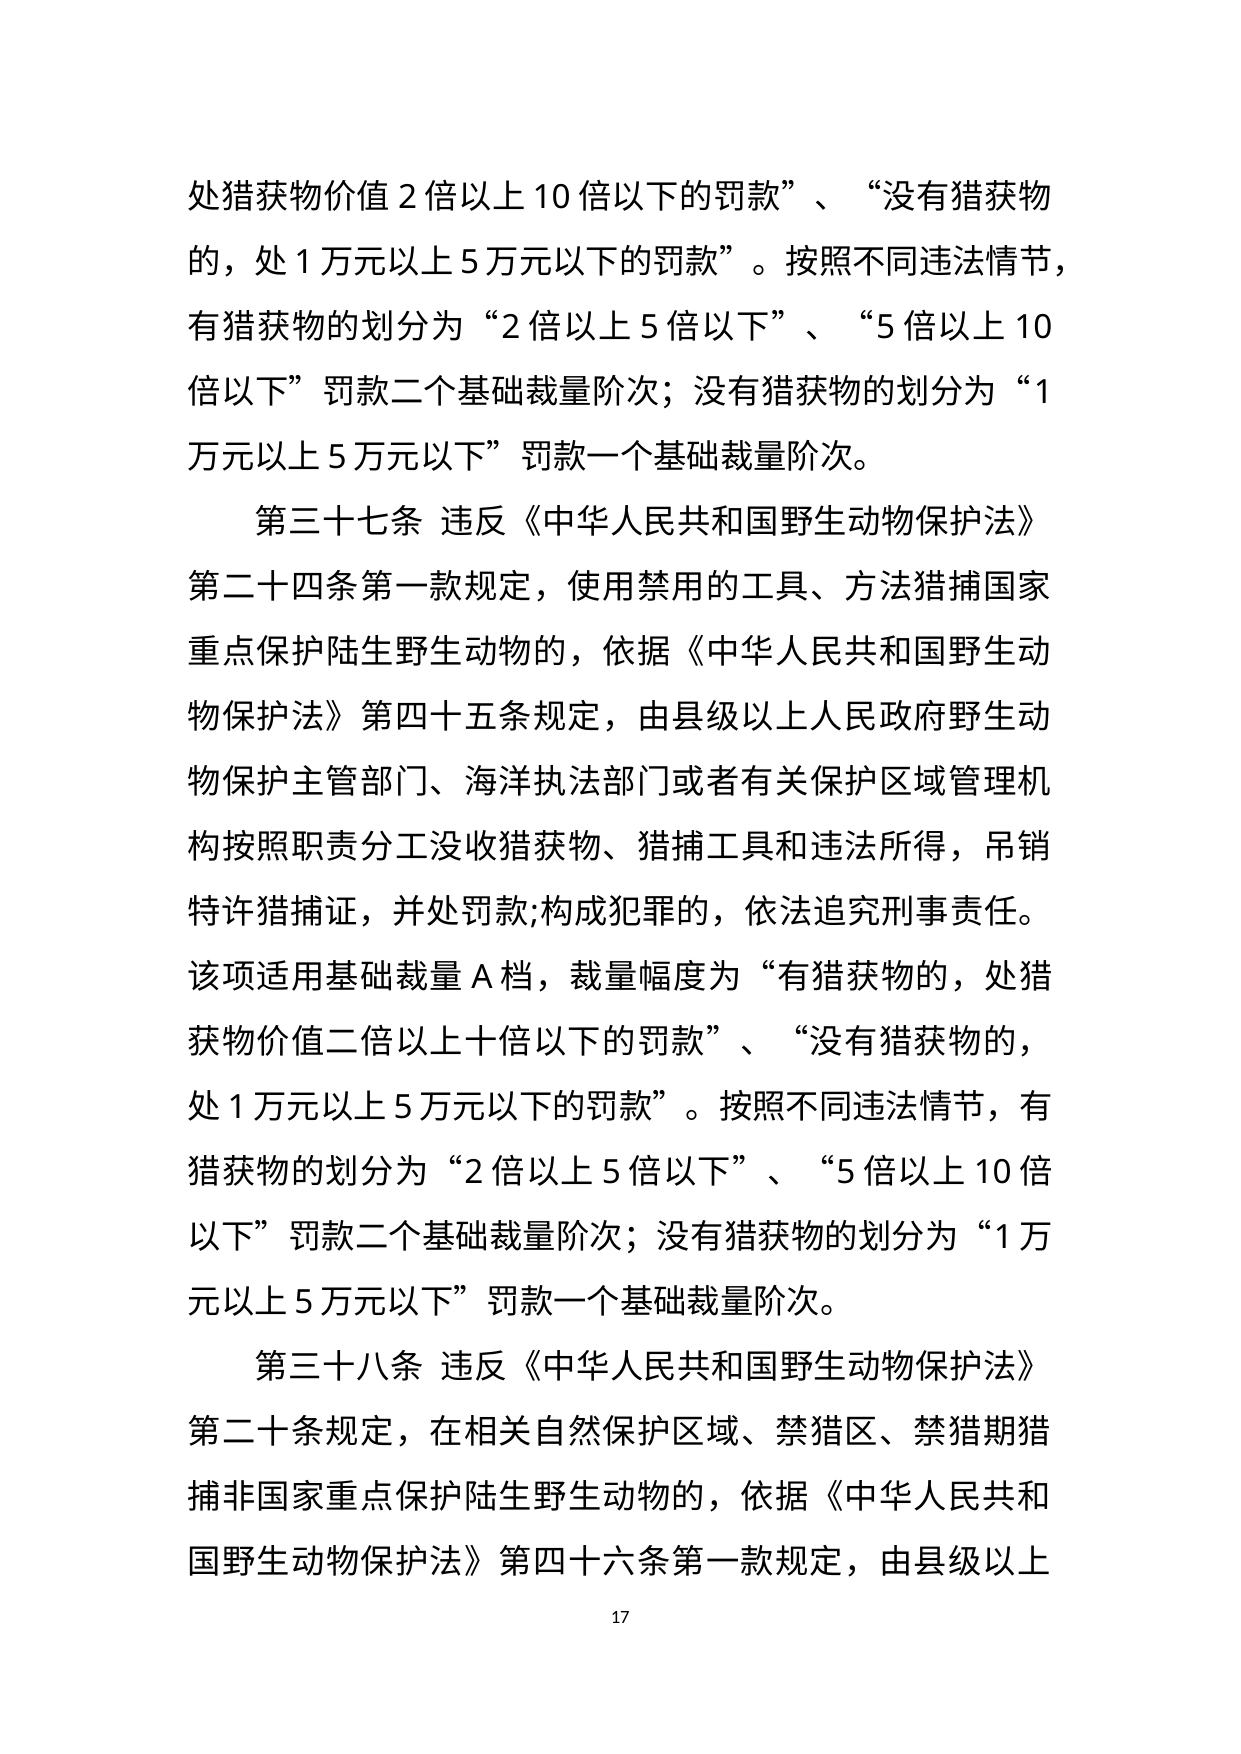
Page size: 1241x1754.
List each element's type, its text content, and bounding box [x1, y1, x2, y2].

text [187, 162, 1053, 487]
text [187, 1332, 1053, 1592]
text 第三十七条 违反《中华人民共和国野生动物保护法》第二十四条第一款规定，使用禁用的工具、方法猎捕国家重点保护陆生野生动物的，依据《中华人民共和国野生动物保护法》第四十五条规定，由县级以上人民政府野生动物保护主管部门、海洋执法部门或者有关保护区域管理机构按照职责分工没收猎获物、猎捕工具和违法所得，吊销特许猎捕证，并处罚款;构成犯罪的，依法追究刑事责任。该项适用基础裁量A档，裁量幅度为“有猎获物的，处猎获物价值二倍以上十倍以下的罚款”、“没有猎获物的，处1万元以上5万元以下的罚款”。按照不同违法情节，有猎获物的划分为“2倍以上5倍以下”、“5倍以上10倍以下”罚款二个基础裁量阶次；没有猎获物的划分为“1万元以上5万元以下”罚款一个基础裁量阶次。 [187, 487, 1053, 1332]
